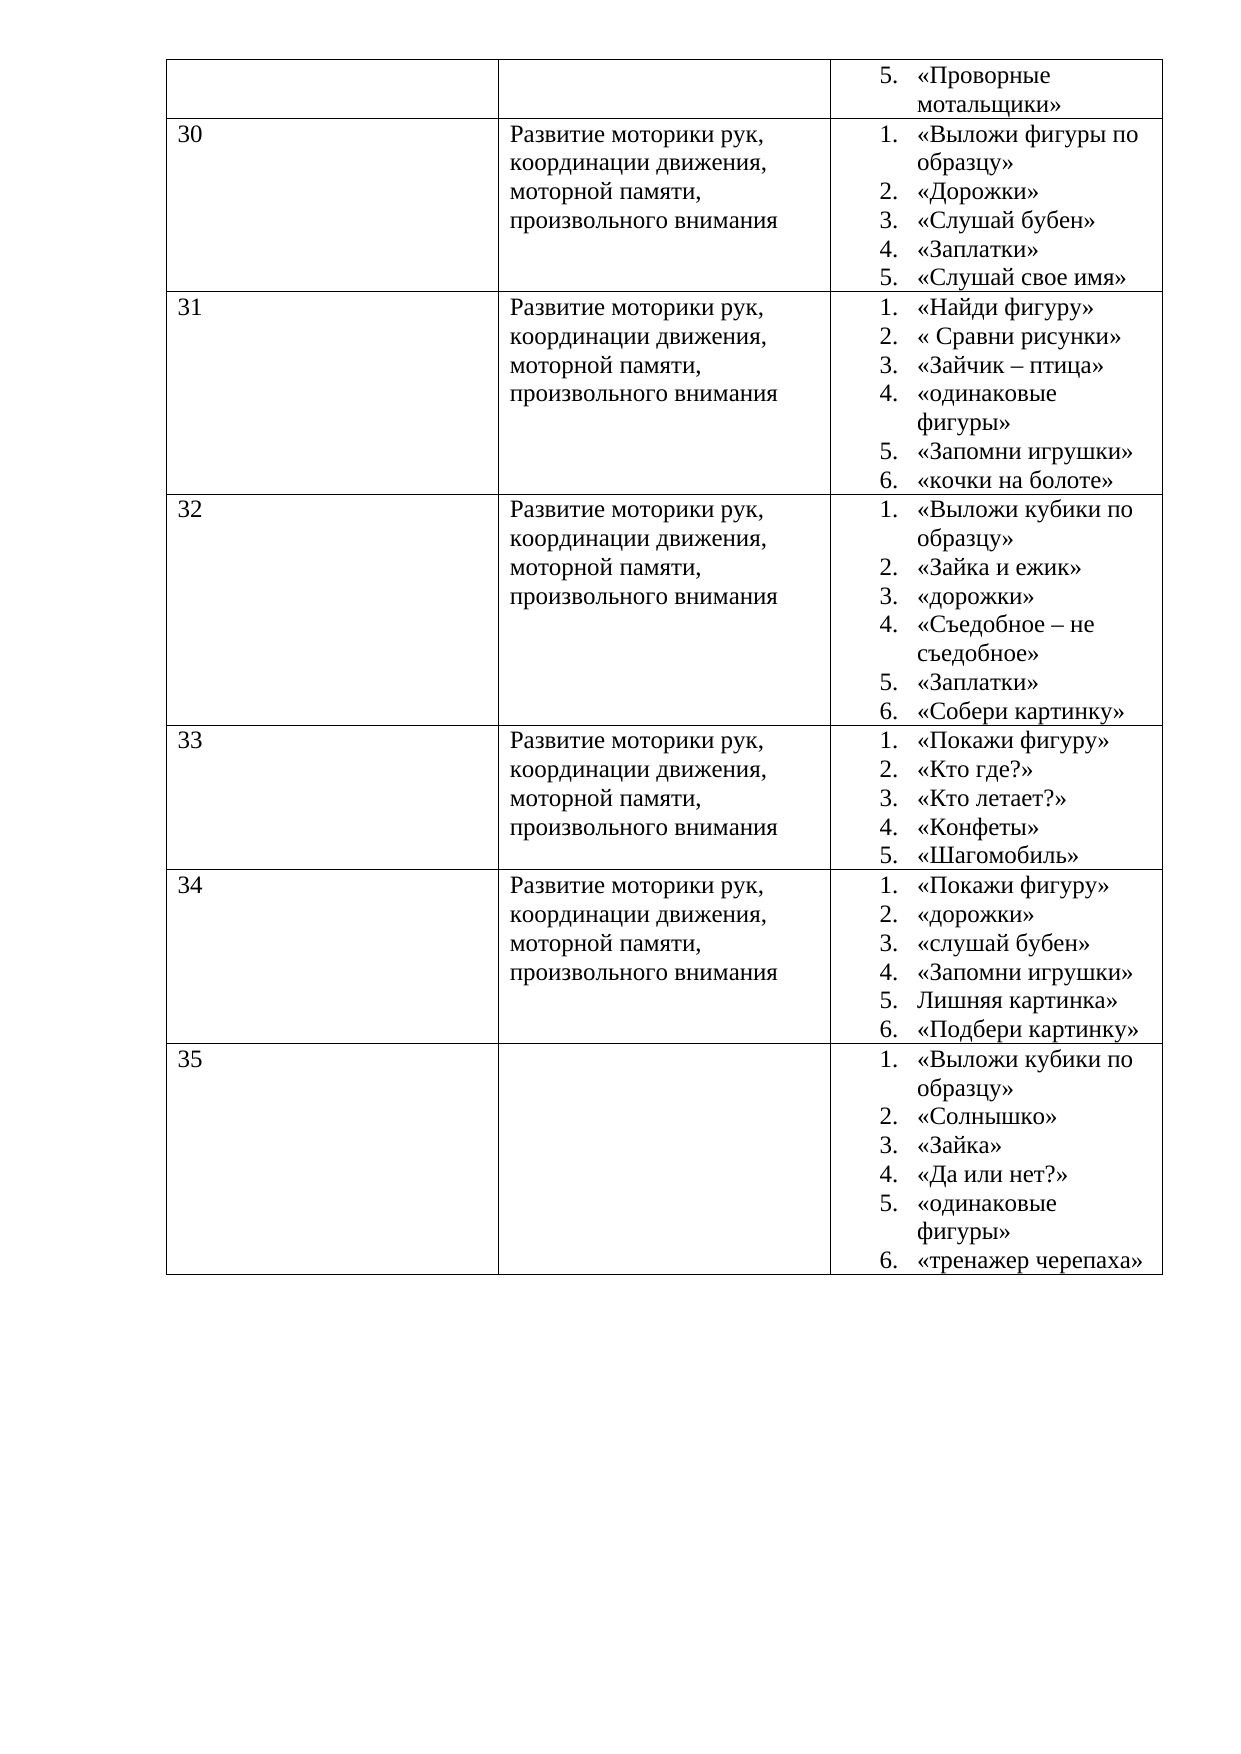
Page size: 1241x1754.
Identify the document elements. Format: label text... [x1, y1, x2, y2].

table_cell 29 [167, 60, 498, 118]
table_cell 35 [167, 1044, 498, 1274]
table_cell «Выложи кубики по образцу» «Зайка и ежик» «дорожки» «Съедобное – не съедобное» «Заплатки» «Собери картинку» [831, 495, 1162, 724]
table_cell Развитие моторики рук, координации движения, моторной памяти, произвольного внимания [499, 495, 830, 724]
table_cell [499, 1044, 830, 1274]
table_cell Развитие моторики рук, координации движения, моторной памяти, произвольного внимания [499, 726, 830, 869]
table_cell Развитие моторики рук, координации движения, моторной памяти, произвольного внимания [499, 870, 830, 1043]
table_cell «Выложи фигуры по образцу» «Дорожки» «Слушай бубен» «Заплатки» «Слушай свое имя» [831, 119, 1162, 291]
table_cell Развитие моторики рук, координации движения, моторной памяти, произвольного внимания [499, 292, 830, 493]
table_cell 34 [167, 870, 498, 1043]
table_cell «Выложи кубики по образцу» «Солнышко» «Зайка» «Да или нет?» «одинаковые фигуры» «тренажер черепаха» [831, 1044, 1162, 1274]
table_cell «Покажи фигуру» «Кто где?» «Кто летает?» «Конфеты» «Шагомобиль» [831, 726, 1162, 869]
table_cell «Покажи фигуру» «дорожки» «слушай бубен» «Запомни игрушки» Лишняя картинка» «Подбери картинку» [831, 870, 1162, 1043]
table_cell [499, 60, 830, 118]
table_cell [831, 60, 1162, 118]
table_cell 33 [167, 726, 498, 869]
table_cell «Найди фигуру» « Сравни рисунки» «Зайчик – птица» «одинаковые фигуры» «Запомни игрушки» «кочки на болоте» [831, 292, 1162, 493]
table_cell 30 [167, 119, 498, 291]
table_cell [499, 119, 830, 291]
table_cell 31 [167, 292, 498, 493]
table_cell 32 [167, 495, 498, 724]
